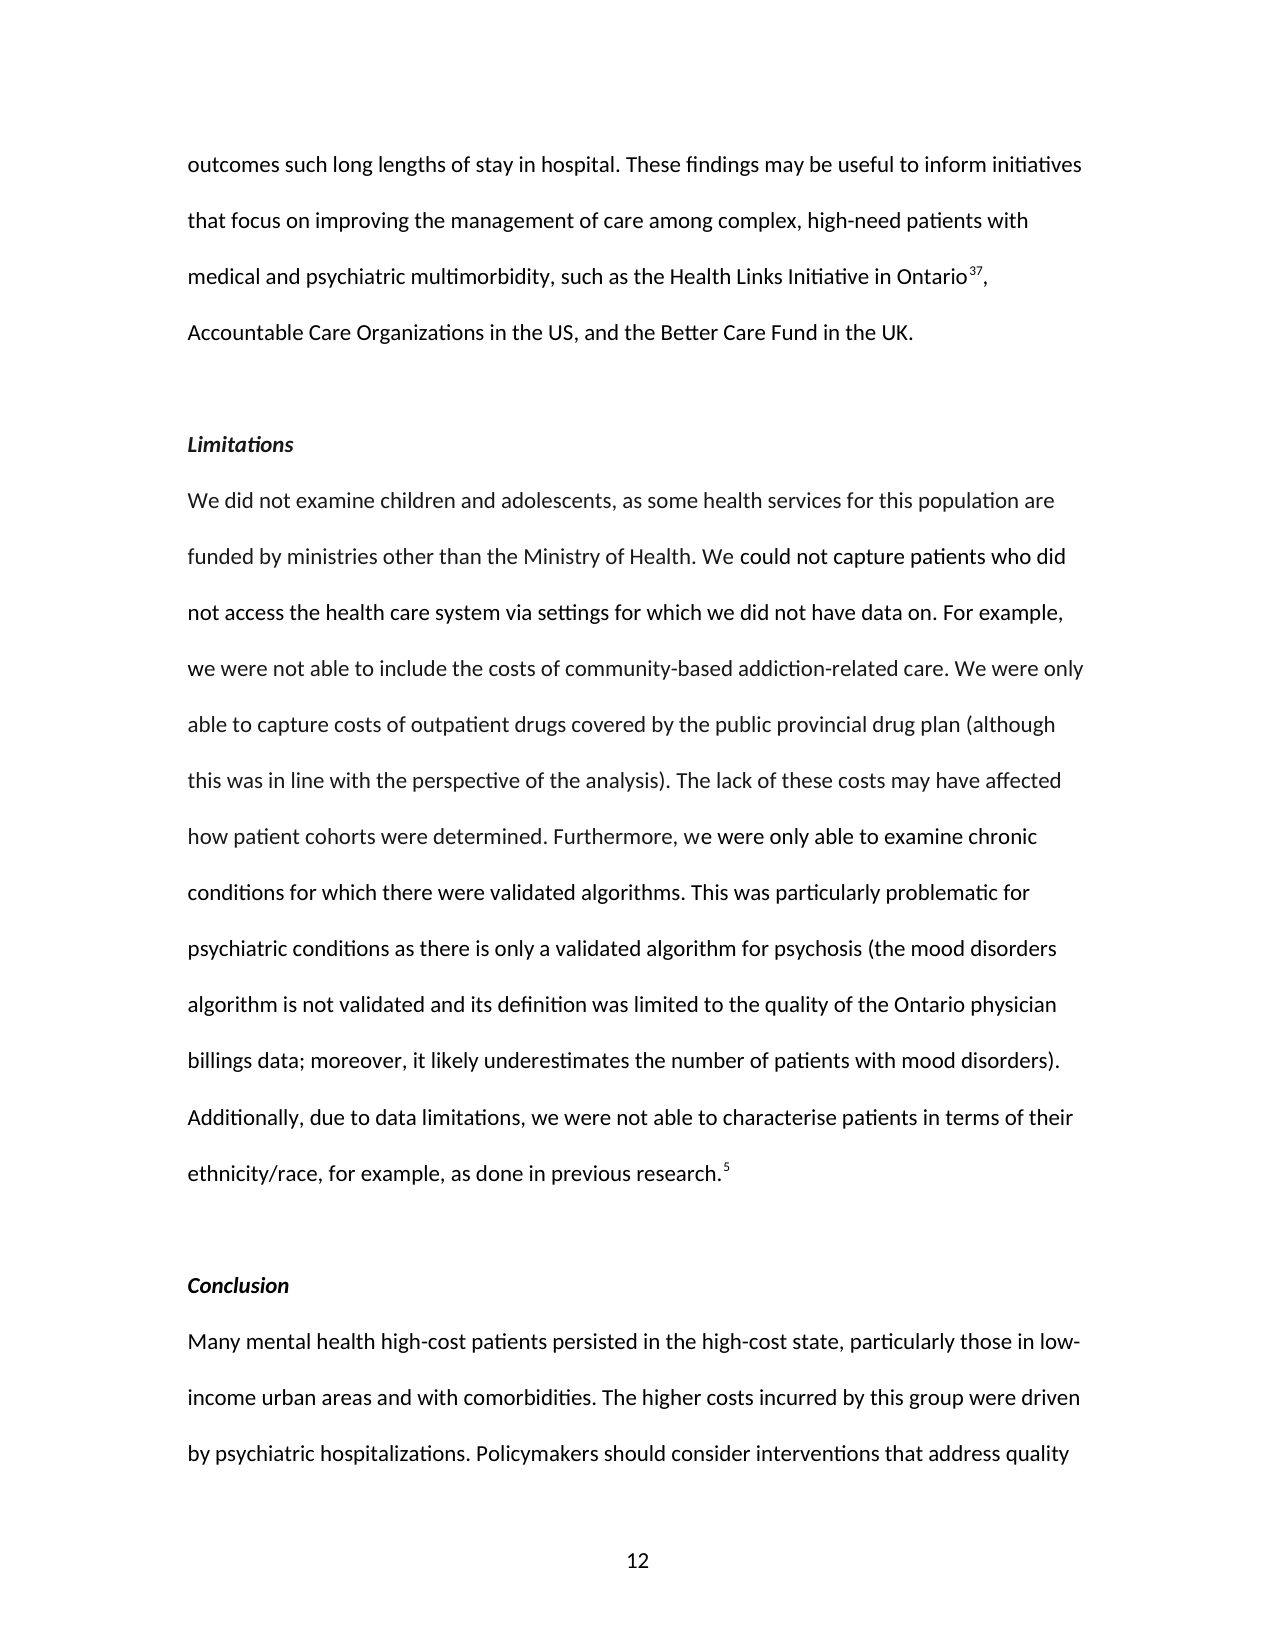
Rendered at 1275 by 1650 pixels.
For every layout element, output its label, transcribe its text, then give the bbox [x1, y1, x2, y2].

text Limitations [187, 430, 1087, 458]
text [187, 1327, 1087, 1467]
text We did not examine children and adolescents, as some health services for this population are funded by ministries other than the Ministry of Health. We could not capture patients who did not access the health care system via settings for which we did not have data on. For example, we were not able to include the costs of community-based addiction-related care. We were only able to capture costs of outpatient drugs covered by the public provincial drug plan (although this was in line with the perspective of the analysis). The lack of these costs may have affected how patient cohorts were determined. Furthermore, we were only able to examine chronic conditions for which there were validated algorithms. This was particularly problematic for psychiatric conditions as there is only a validated algorithm for psychosis (the mood disorders algorithm is not validated and its definition was limited to the quality of the Ontario physician billings data; moreover, it likely underestimates the number of patients with mood disorders). Additionally, due to data limitations, we were not able to characterise patients in terms of their ethnicity/race, for example, as done in previous research.5 [187, 486, 1087, 1187]
text Conclusion [187, 1271, 1087, 1299]
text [187, 150, 1087, 346]
